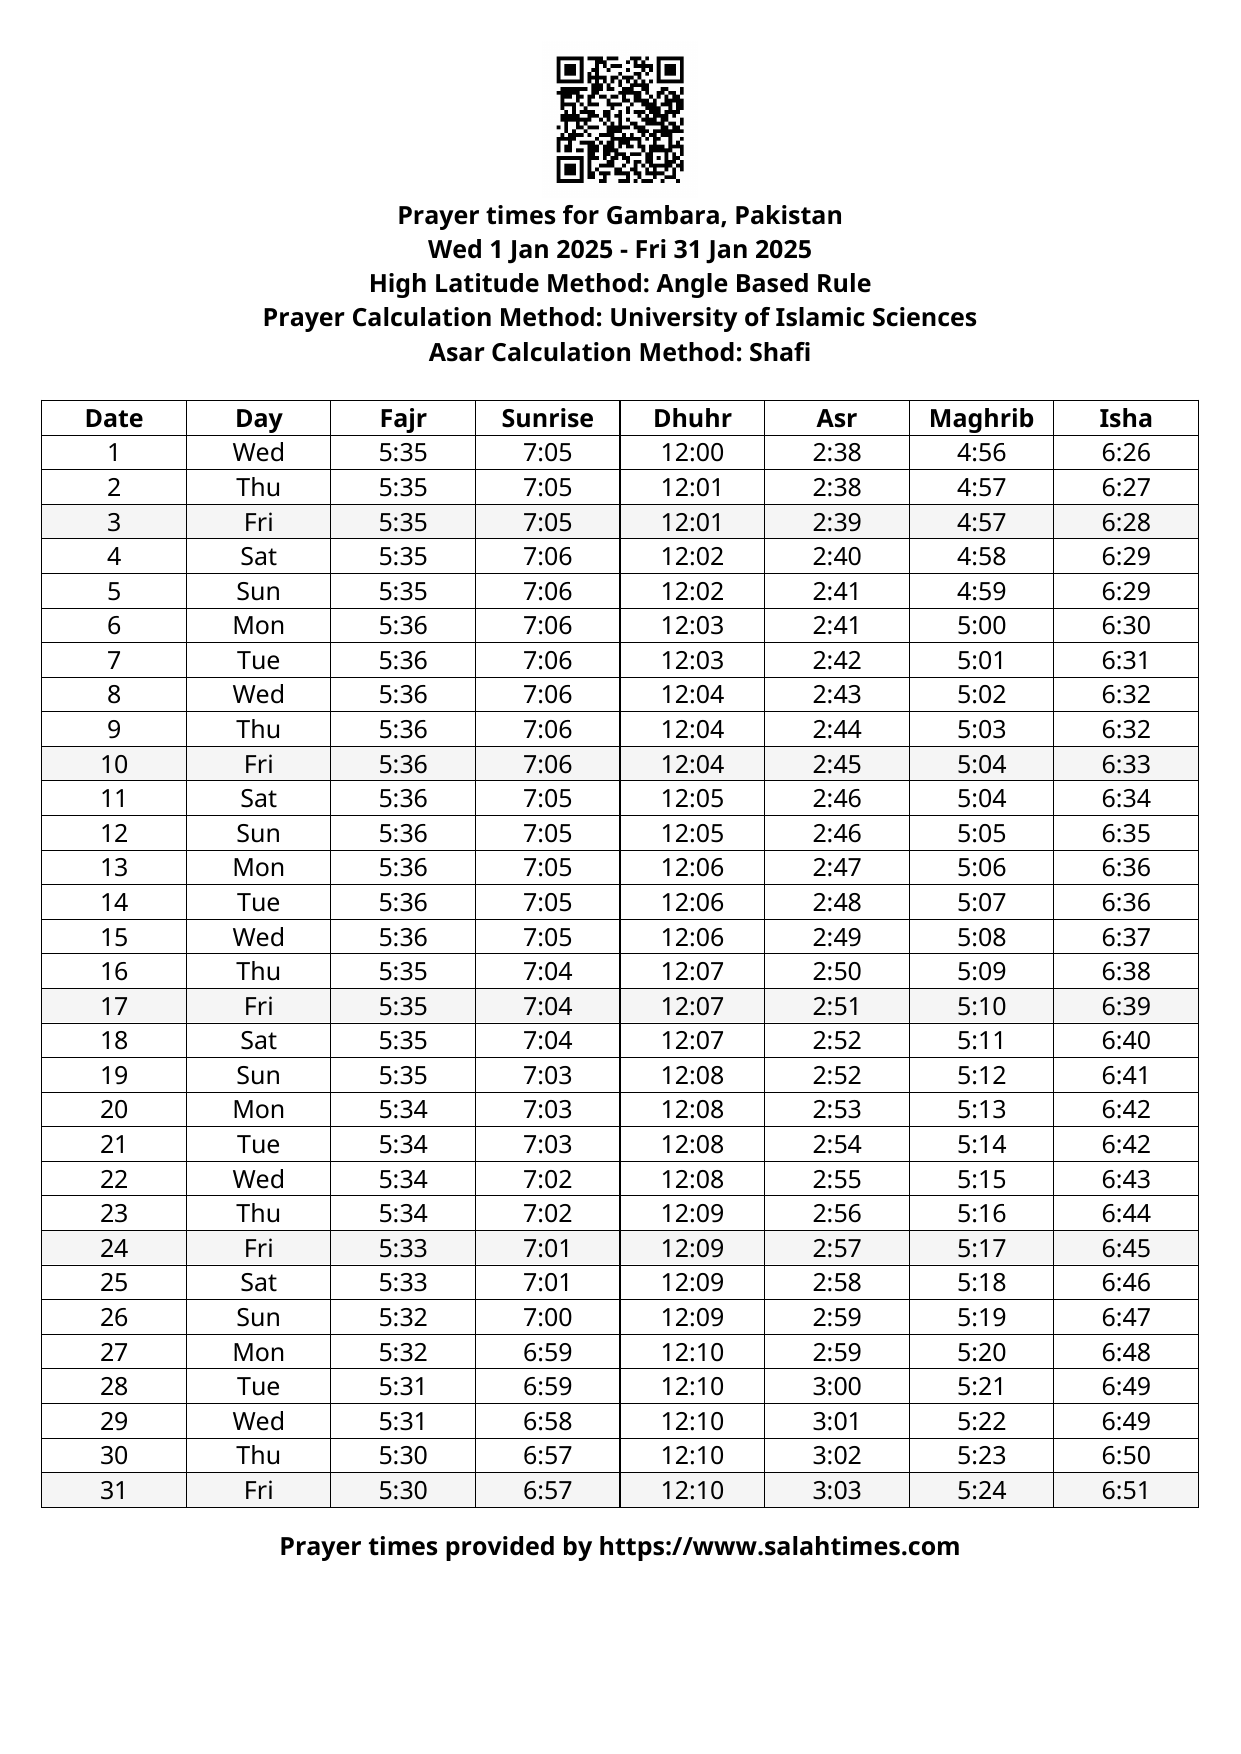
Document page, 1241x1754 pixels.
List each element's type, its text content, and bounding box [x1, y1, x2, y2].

text Asar Calculation Method: Shafi [42, 334, 1198, 368]
text High Latitude Method: Angle Based Rule [42, 266, 1198, 300]
table_header Isha [1054, 401, 1198, 434]
table_cell Sat [187, 1266, 330, 1299]
table_cell 6:39 [1054, 989, 1198, 1022]
table_cell 10 [42, 747, 186, 780]
table_cell 2:41 [765, 574, 909, 607]
table_cell 5:15 [910, 1162, 1053, 1195]
table_cell 17 [42, 989, 186, 1022]
table_cell 5:35 [331, 954, 475, 988]
table_cell 12:06 [621, 920, 764, 953]
table_header Date [42, 401, 186, 434]
table_cell 7:05 [476, 885, 619, 919]
table_cell 5:35 [331, 436, 475, 469]
table_cell 2:48 [765, 885, 909, 919]
table_cell 12:02 [621, 539, 764, 573]
table_cell 2:44 [765, 712, 909, 746]
table_cell 6:46 [1054, 1266, 1198, 1299]
table_cell 5:00 [910, 609, 1053, 642]
table_cell 5:36 [331, 816, 475, 849]
table_cell 5:19 [910, 1300, 1053, 1334]
table_cell Fri [187, 1231, 330, 1264]
table_cell 5:01 [910, 643, 1053, 677]
table_cell 5:23 [910, 1439, 1053, 1472]
table_cell 12:10 [621, 1404, 764, 1437]
table_cell Wed [187, 678, 330, 711]
table_cell 7:00 [476, 1300, 619, 1334]
table_cell 2:53 [765, 1093, 909, 1126]
table_cell 12:10 [621, 1335, 764, 1368]
table_cell 2:52 [765, 1058, 909, 1092]
table_cell 28 [42, 1369, 186, 1403]
table_cell 9 [42, 712, 186, 746]
table_cell 13 [42, 851, 186, 884]
table_cell 5:36 [331, 747, 475, 780]
table_cell 2:52 [765, 1024, 909, 1057]
table_cell Wed [187, 920, 330, 953]
table_cell 2:41 [765, 609, 909, 642]
table_cell 5:35 [331, 574, 475, 607]
table_cell Thu [187, 1439, 330, 1472]
table_cell 7:05 [476, 816, 619, 849]
table_cell 16 [42, 954, 186, 988]
table_cell 2:43 [765, 678, 909, 711]
table_cell 5:34 [331, 1162, 475, 1195]
table_cell 5 [42, 574, 186, 607]
table_cell 15 [42, 920, 186, 953]
table_cell 5:31 [331, 1404, 475, 1437]
table_cell Sun [187, 1300, 330, 1334]
table_cell 7:01 [476, 1231, 619, 1264]
table_cell 12 [42, 816, 186, 849]
table_cell 6:30 [1054, 609, 1198, 642]
table_cell Tue [187, 885, 330, 919]
table_cell 22 [42, 1162, 186, 1195]
table_cell 5:04 [910, 747, 1053, 780]
table_cell 6:36 [1054, 851, 1198, 884]
table_cell 5:16 [910, 1196, 1053, 1230]
table_cell 6:50 [1054, 1439, 1198, 1472]
table_cell 5:06 [910, 851, 1053, 884]
table_cell 6:42 [1054, 1093, 1198, 1126]
table_cell 2 [42, 470, 186, 504]
table_cell Thu [187, 1196, 330, 1230]
table_cell 2:49 [765, 920, 909, 953]
table_cell 5:14 [910, 1127, 1053, 1161]
table_header Fajr [331, 401, 475, 434]
table_cell 5:36 [331, 885, 475, 919]
table_cell 6:48 [1054, 1335, 1198, 1368]
table_cell 5:21 [910, 1369, 1053, 1403]
table_cell 7:05 [476, 470, 619, 504]
table_cell 29 [42, 1404, 186, 1437]
table_cell 2:56 [765, 1196, 909, 1230]
table_cell 2:38 [765, 436, 909, 469]
table_cell 6:34 [1054, 781, 1198, 815]
table_cell 3:01 [765, 1404, 909, 1437]
table_cell 7:06 [476, 678, 619, 711]
table_cell 12:05 [621, 816, 764, 849]
table_cell 6:57 [476, 1473, 619, 1507]
table_cell 12:04 [621, 678, 764, 711]
table_cell 2:55 [765, 1162, 909, 1195]
table_cell 5:32 [331, 1335, 475, 1368]
table_cell 12:10 [621, 1473, 764, 1507]
table_cell 3 [42, 505, 186, 538]
table_cell 12:02 [621, 574, 764, 607]
table_cell 7:05 [476, 920, 619, 953]
table_cell 7:05 [476, 505, 619, 538]
table_cell 2:59 [765, 1335, 909, 1368]
table_cell 5:35 [331, 505, 475, 538]
table_cell 7:02 [476, 1196, 619, 1230]
table_cell 6:28 [1054, 505, 1198, 538]
table_cell 12:08 [621, 1127, 764, 1161]
table_cell 12:01 [621, 470, 764, 504]
table_cell 26 [42, 1300, 186, 1334]
table_cell 5:31 [331, 1369, 475, 1403]
table_cell 19 [42, 1058, 186, 1092]
table_cell Mon [187, 609, 330, 642]
table_cell 2:57 [765, 1231, 909, 1264]
table_cell 12:08 [621, 1093, 764, 1126]
table_cell 12:09 [621, 1300, 764, 1334]
table_cell 5:36 [331, 851, 475, 884]
text Prayer Calculation Method: University of Islamic Sciences [42, 300, 1198, 334]
table_cell 5:30 [331, 1439, 475, 1472]
table_cell 2:59 [765, 1300, 909, 1334]
table_cell 5:08 [910, 920, 1053, 953]
table_cell Sun [187, 1058, 330, 1092]
table_cell 6 [42, 609, 186, 642]
table_cell Wed [187, 1404, 330, 1437]
table_cell 6:41 [1054, 1058, 1198, 1092]
table_cell Wed [187, 436, 330, 469]
table_cell 7:06 [476, 712, 619, 746]
table_cell Fri [187, 989, 330, 1022]
table_cell 2:42 [765, 643, 909, 677]
table_cell 7:05 [476, 781, 619, 815]
table_cell 12:00 [621, 436, 764, 469]
table_cell Sat [187, 539, 330, 573]
picture [542, 41, 699, 198]
table_cell 1 [42, 436, 186, 469]
table_cell 12:03 [621, 609, 764, 642]
table_cell 2:38 [765, 470, 909, 504]
table_cell 6:37 [1054, 920, 1198, 953]
table_cell 2:45 [765, 747, 909, 780]
table_cell Mon [187, 1093, 330, 1126]
table_cell 12:09 [621, 1196, 764, 1230]
table_cell 5:07 [910, 885, 1053, 919]
table_cell 6:35 [1054, 816, 1198, 849]
text Prayer times provided by https://www.salahtimes.com [42, 1528, 1198, 1563]
table_cell 5:05 [910, 816, 1053, 849]
table_cell 6:51 [1054, 1473, 1198, 1507]
table_cell 12:09 [621, 1231, 764, 1264]
table_cell 5:20 [910, 1335, 1053, 1368]
table_cell 11 [42, 781, 186, 815]
table_cell 5:18 [910, 1266, 1053, 1299]
table_cell 12:09 [621, 1266, 764, 1299]
table_cell 4:57 [910, 505, 1053, 538]
table_cell 5:24 [910, 1473, 1053, 1507]
table_cell 2:40 [765, 539, 909, 573]
table_cell 6:45 [1054, 1231, 1198, 1264]
table_cell 6:27 [1054, 470, 1198, 504]
table_cell 7:06 [476, 747, 619, 780]
table_cell 6:29 [1054, 539, 1198, 573]
table_cell 6:26 [1054, 436, 1198, 469]
table_cell 7:05 [476, 436, 619, 469]
table_cell 6:29 [1054, 574, 1198, 607]
table_cell Sun [187, 816, 330, 849]
table_cell Mon [187, 851, 330, 884]
table_cell 3:00 [765, 1369, 909, 1403]
table_cell 12:04 [621, 712, 764, 746]
table_cell 6:47 [1054, 1300, 1198, 1334]
table_cell Tue [187, 643, 330, 677]
table_cell Fri [187, 505, 330, 538]
table_cell 12:07 [621, 1024, 764, 1057]
table_cell 7:04 [476, 989, 619, 1022]
table_cell 7:03 [476, 1058, 619, 1092]
table_cell 5:35 [331, 470, 475, 504]
table_cell 5:35 [331, 1058, 475, 1092]
table_cell 5:34 [331, 1093, 475, 1126]
table_cell 6:57 [476, 1439, 619, 1472]
table_cell 2:54 [765, 1127, 909, 1161]
table_cell 5:03 [910, 712, 1053, 746]
table_cell Fri [187, 1473, 330, 1507]
table_cell 5:36 [331, 712, 475, 746]
table_cell 6:32 [1054, 678, 1198, 711]
table_header Maghrib [910, 401, 1053, 434]
table_cell 6:36 [1054, 885, 1198, 919]
table_cell 5:10 [910, 989, 1053, 1022]
table_cell 12:05 [621, 781, 764, 815]
table_cell 12:06 [621, 851, 764, 884]
table_cell 5:36 [331, 678, 475, 711]
table_cell 6:33 [1054, 747, 1198, 780]
table_cell Fri [187, 747, 330, 780]
table_cell 12:01 [621, 505, 764, 538]
table_cell Thu [187, 470, 330, 504]
table_cell 7:02 [476, 1162, 619, 1195]
table_cell 5:33 [331, 1266, 475, 1299]
table_cell 2:50 [765, 954, 909, 988]
table_cell 7:06 [476, 574, 619, 607]
table_cell 7:03 [476, 1127, 619, 1161]
table_cell 7:06 [476, 643, 619, 677]
table_cell 30 [42, 1439, 186, 1472]
table_cell 5:32 [331, 1300, 475, 1334]
table_cell 4 [42, 539, 186, 573]
table_cell 2:46 [765, 781, 909, 815]
table_cell 5:35 [331, 1024, 475, 1057]
table_cell Sun [187, 574, 330, 607]
table_cell Wed [187, 1162, 330, 1195]
table_cell 2:51 [765, 989, 909, 1022]
table_cell 12:07 [621, 989, 764, 1022]
table_cell Sat [187, 781, 330, 815]
table_cell 6:32 [1054, 712, 1198, 746]
table_cell Thu [187, 954, 330, 988]
table_cell 4:56 [910, 436, 1053, 469]
table_cell 12:08 [621, 1162, 764, 1195]
table_cell 7:06 [476, 609, 619, 642]
table_cell 2:58 [765, 1266, 909, 1299]
table_cell Tue [187, 1369, 330, 1403]
table_cell Mon [187, 1335, 330, 1368]
table_cell 6:58 [476, 1404, 619, 1437]
table_cell 3:02 [765, 1439, 909, 1472]
table_cell 4:58 [910, 539, 1053, 573]
table_cell 4:59 [910, 574, 1053, 607]
table_cell 5:36 [331, 920, 475, 953]
table_cell 5:36 [331, 609, 475, 642]
table_cell 8 [42, 678, 186, 711]
table_cell 6:31 [1054, 643, 1198, 677]
table_cell 6:44 [1054, 1196, 1198, 1230]
text Prayer times for Gambara, Pakistan [42, 198, 1198, 232]
table_cell 7:04 [476, 954, 619, 988]
table_cell 12:04 [621, 747, 764, 780]
table_cell 23 [42, 1196, 186, 1230]
table_cell 5:30 [331, 1473, 475, 1507]
table_cell 12:10 [621, 1369, 764, 1403]
text Wed 1 Jan 2025 - Fri 31 Jan 2025 [42, 232, 1198, 266]
table_cell 12:07 [621, 954, 764, 988]
table_cell 31 [42, 1473, 186, 1507]
table_header Day [187, 401, 330, 434]
table_cell 20 [42, 1093, 186, 1126]
table_cell 5:22 [910, 1404, 1053, 1437]
table_cell 18 [42, 1024, 186, 1057]
table_cell 6:40 [1054, 1024, 1198, 1057]
table_cell 5:36 [331, 643, 475, 677]
table_cell Sat [187, 1024, 330, 1057]
table_cell 12:08 [621, 1058, 764, 1092]
table_cell 5:35 [331, 989, 475, 1022]
table_cell 4:57 [910, 470, 1053, 504]
table_cell 12:10 [621, 1439, 764, 1472]
table_cell 6:43 [1054, 1162, 1198, 1195]
table_cell 21 [42, 1127, 186, 1161]
table_cell 7:01 [476, 1266, 619, 1299]
table_cell 5:13 [910, 1093, 1053, 1126]
table_cell 3:03 [765, 1473, 909, 1507]
table_cell 7 [42, 643, 186, 677]
table_cell 5:34 [331, 1127, 475, 1161]
table_cell 5:04 [910, 781, 1053, 815]
table_cell 5:17 [910, 1231, 1053, 1264]
table_header Sunrise [476, 401, 619, 434]
table_cell 7:03 [476, 1093, 619, 1126]
table_cell 5:09 [910, 954, 1053, 988]
table_cell 6:59 [476, 1335, 619, 1368]
table_cell 7:04 [476, 1024, 619, 1057]
table_cell 5:34 [331, 1196, 475, 1230]
table_cell Tue [187, 1127, 330, 1161]
table_cell 6:49 [1054, 1404, 1198, 1437]
table_cell 6:59 [476, 1369, 619, 1403]
table_cell 6:42 [1054, 1127, 1198, 1161]
table_cell 2:47 [765, 851, 909, 884]
table_cell 24 [42, 1231, 186, 1264]
table_cell 14 [42, 885, 186, 919]
table_cell 25 [42, 1266, 186, 1299]
table_cell 5:12 [910, 1058, 1053, 1092]
table_cell 5:36 [331, 781, 475, 815]
table_header Dhuhr [621, 401, 764, 434]
table_cell 5:11 [910, 1024, 1053, 1057]
table_cell 2:39 [765, 505, 909, 538]
table_cell 7:06 [476, 539, 619, 573]
table_cell 27 [42, 1335, 186, 1368]
table_header Asr [765, 401, 909, 434]
table_cell 5:35 [331, 539, 475, 573]
table_cell 6:38 [1054, 954, 1198, 988]
table_cell Thu [187, 712, 330, 746]
table_cell 5:33 [331, 1231, 475, 1264]
table_cell 6:49 [1054, 1369, 1198, 1403]
table_cell 12:03 [621, 643, 764, 677]
table_cell 2:46 [765, 816, 909, 849]
table_cell 12:06 [621, 885, 764, 919]
table_cell 7:05 [476, 851, 619, 884]
table_cell 5:02 [910, 678, 1053, 711]
